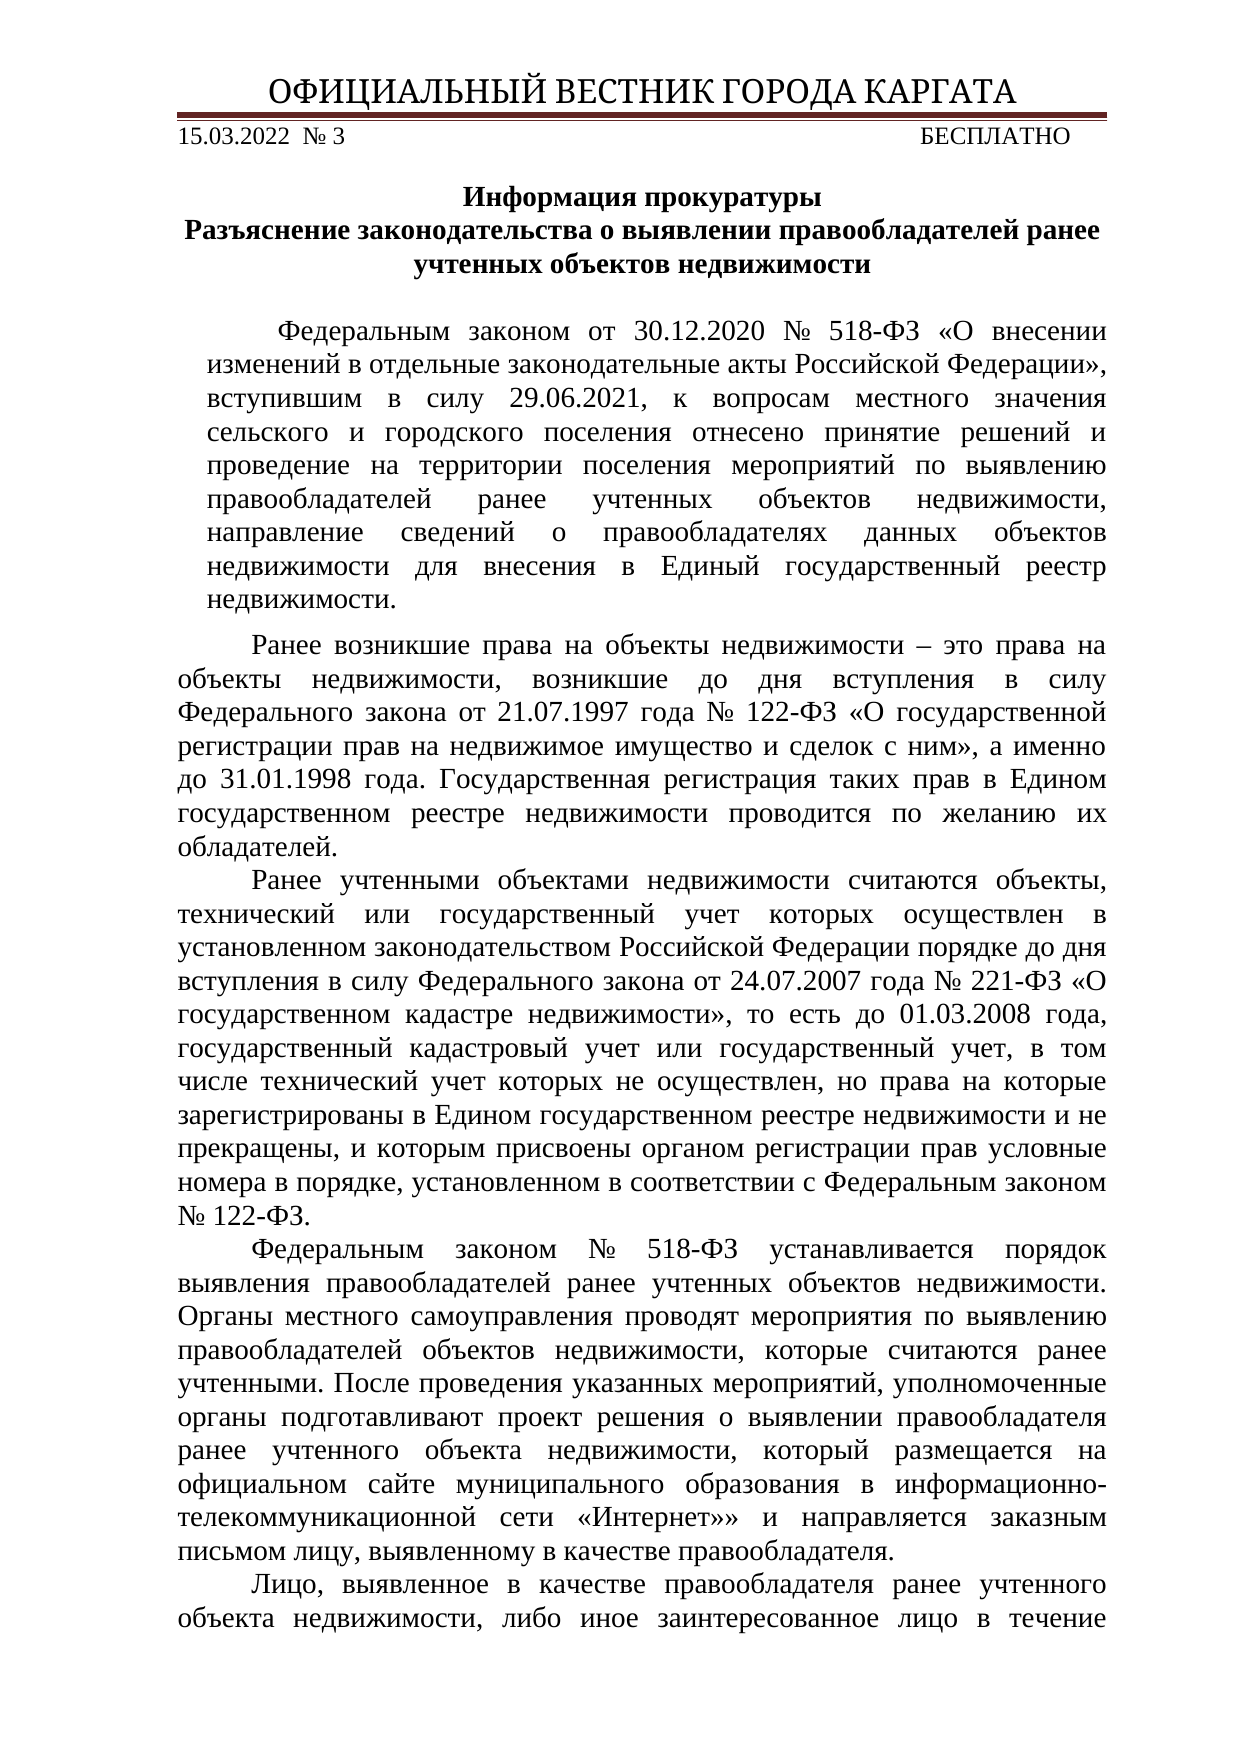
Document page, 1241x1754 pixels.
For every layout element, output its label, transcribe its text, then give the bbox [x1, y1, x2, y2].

text Разъяснение законодательства о выявлении правообладателей ранее учтенных объектов недвижимости [177, 212, 1107, 279]
text Информация прокуратуры [177, 179, 1107, 212]
text Ранее учтенными объектами недвижимости считаются объекты, технический или государственный учет которых осуществлен в установленном законодательством Российской Федерации порядке до дня вступления в силу Федерального закона от 24.07.2007 года № 221-ФЗ «О государственном кадастре недвижимости», то есть до 01.03.2008 года, государственный кадастровый учет или государственный учет, в том числе технический учет которых не осуществлен, но права на которые зарегистрированы в Едином государственном реестре недвижимости и не прекращены, и которым присвоены органом регистрации прав условные номера в порядке, установленном в соответствии с Федеральным законом № 122-ФЗ. [177, 862, 1107, 1231]
text Ранее возникшие права на объекты недвижимости – это права на объекты недвижимости, возникшие до дня вступления в силу Федерального закона от 21.07.1997 года № 122-ФЗ «О государственной регистрации прав на недвижимое имущество и сделок с ним», а именно до 31.01.1998 года. Государственная регистрация таких прав в Едином государственном реестре недвижимости проводится по желанию их обладателей. [177, 627, 1107, 862]
text Федеральным законом № 518-ФЗ устанавливается порядок выявления правообладателей ранее учтенных объектов недвижимости. Органы местного самоуправления проводят мероприятия по выявлению правообладателей объектов недвижимости, которые считаются ранее учтенными. После проведения указанных мероприятий, уполномоченные органы подготавливают проект решения о выявлении правообладателя ранее учтенного объекта недвижимости, который размещается на официальном сайте муниципального образования в информационно-телекоммуникационной сети «Интернет»» и направляется заказным письмом лицу, выявленному в качестве правообладателя. [177, 1231, 1107, 1567]
text Федеральным законом от 30.12.2020 № 518-ФЗ «О внесении изменений в отдельные законодательные акты Российской Федерации», вступившим в силу 29.06.2021, к вопросам местного значения сельского и городского поселения отнесено принятие решений и проведение на территории поселения мероприятий по выявлению правообладателей ранее учтенных объектов недвижимости, направление сведений о правообладателях данных объектов недвижимости для внесения в Единый государственный реестр недвижимости. [207, 313, 1107, 615]
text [177, 1567, 1107, 1634]
